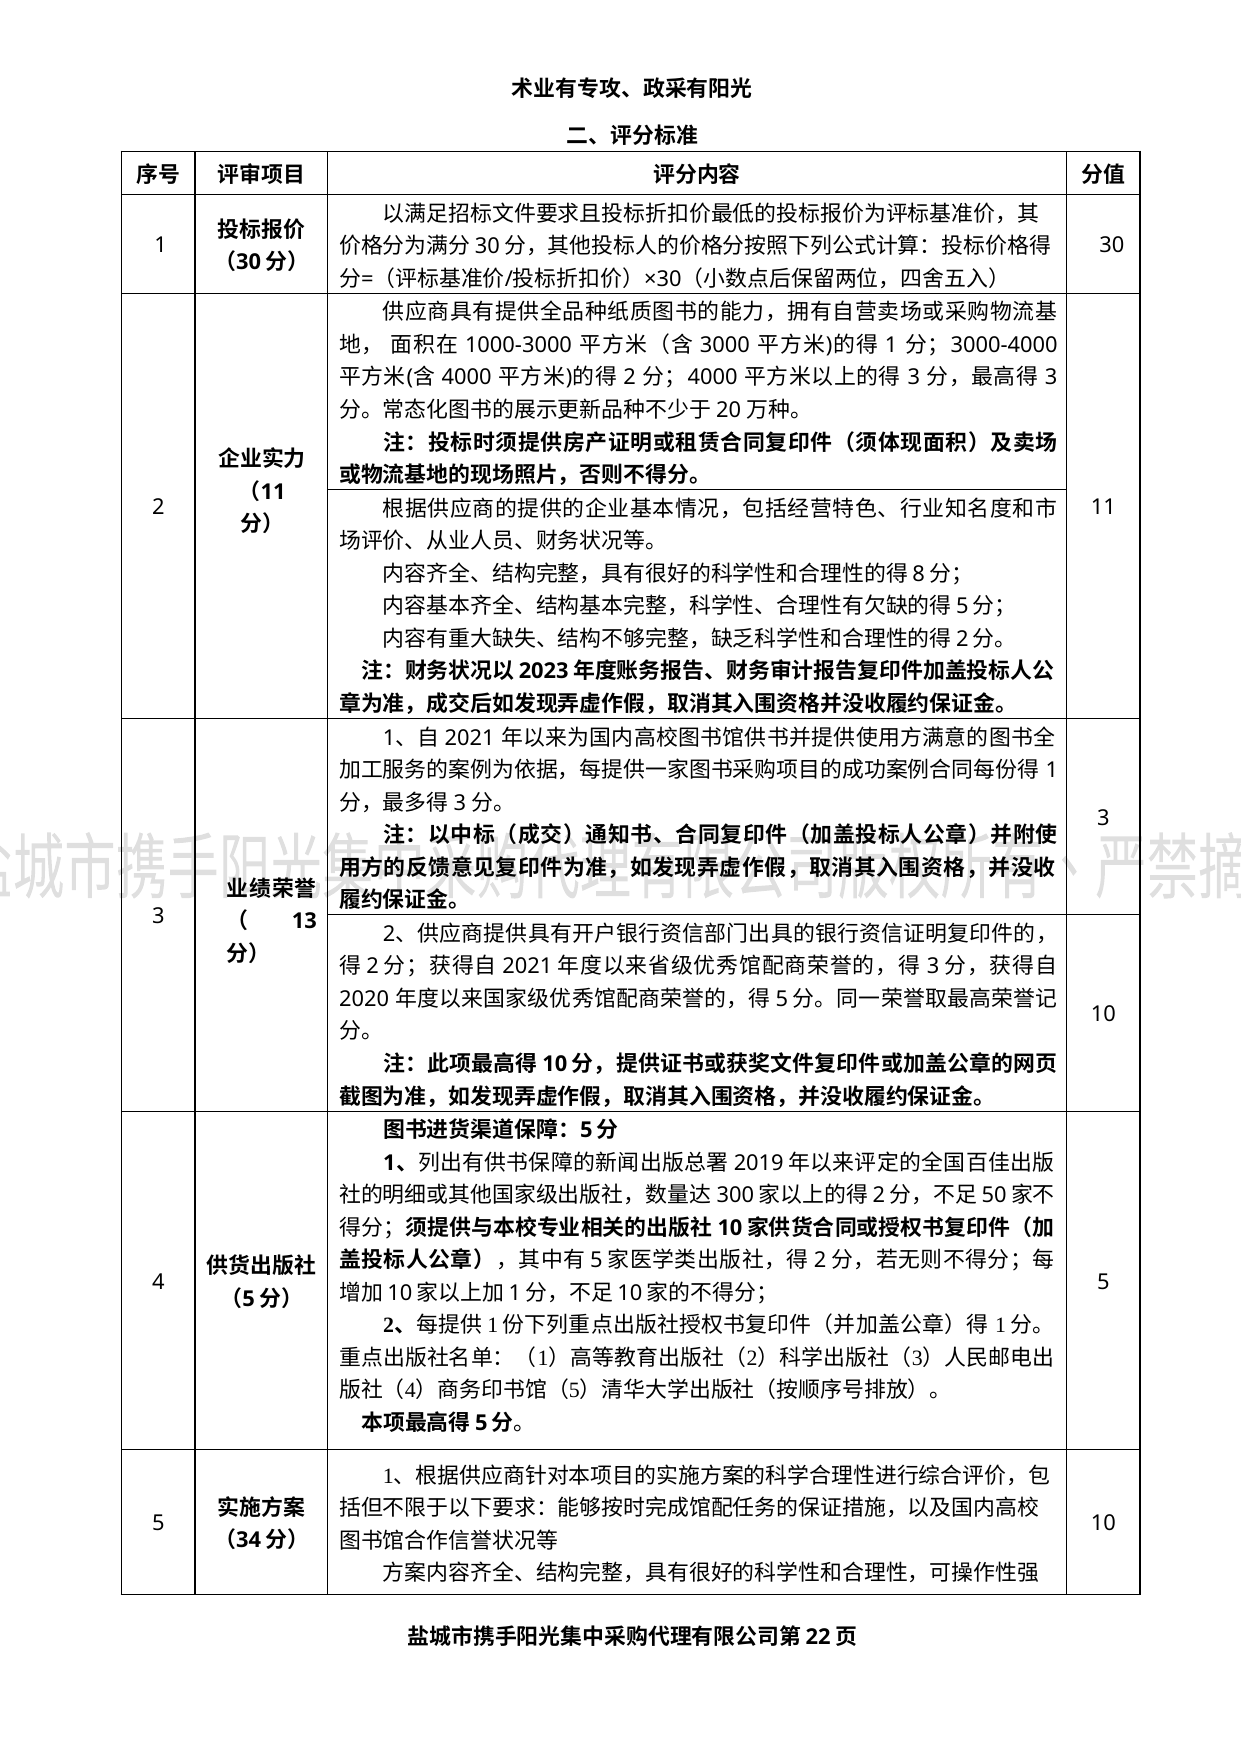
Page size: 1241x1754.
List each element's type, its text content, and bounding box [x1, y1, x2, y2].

table_cell 业绩荣誉（13分） [196, 719, 327, 1111]
table_cell 2 [122, 294, 194, 718]
table_cell 5 [1067, 1112, 1139, 1449]
table_cell 11 [1067, 294, 1139, 718]
table_cell 10 [1067, 915, 1139, 1111]
text 二、评分标准 [136, 118, 1128, 151]
table_cell 4 [122, 1112, 194, 1449]
table_cell 3 [1067, 719, 1139, 914]
table_cell 供应商具有提供全品种纸质图书的能力，拥有自营卖场或采购物流基地， 面积在 1000-3000 平方米（含 3000 平方米)的得 1 分；3000-4000 平方米(含 4000 平方米)的得 2 分；4000 平方米以上的得 3 分，最高得 3分。常态化图书的展示更新品种不少于 20 万种。 注：投标时须提供房产证明或租赁合同复印件（须体现面积）及卖场或物流基地的现场照片，否则不得分。 [328, 294, 1066, 489]
table_cell 2、供应商提供具有开户银行资信部门出具的银行资信证明复印件的，得2分；获得自2021年度以来省级优秀馆配商荣誉的，得3分，获得自2020 年度以来国家级优秀馆配商荣誉的，得5分。同一荣誉取最高荣誉记分。 注：此项最高得10分，提供证书或获奖文件复印件或加盖公章的网页截图为准，如发现弄虚作假，取消其入围资格，并没收履约保证金。 [328, 915, 1066, 1111]
table_header 分值 [1067, 152, 1139, 194]
table_cell 实施方案（34分） [196, 1450, 327, 1594]
table_cell 5 [122, 1450, 194, 1594]
table_cell 供货出版社 （5分） [196, 1112, 327, 1449]
table_cell 图书进货渠道保障：5分 1、列出有供书保障的新闻出版总署2019年以来评定的全国百佳出版社的明细或其他国家级出版社，数量达300家以上的得2分，不足50家不得分；须提供与本校专业相关的出版社10家供货合同或授权书复印件（加盖投标人公章），其中有5家医学类出版社，得2分，若无则不得分；每增加10家以上加1分，不足10家的不得分； 2、每提供1份下列重点出版社授权书复印件（并加盖公章）得1分。重点出版社名单：（1）高等教育出版社（2）科学出版社（3）人民邮电出版社（4）商务印书馆（5）清华大学出版社（按顺序号排放）。 本项最高得5分。 [328, 1112, 1066, 1449]
table_cell 以满足招标文件要求且投标折扣价最低的投标报价为评标基准价，其价格分为满分30分，其他投标人的价格分按照下列公式计算：投标价格得分=（评标基准价/投标折扣价）×30（小数点后保留两位，四舍五入） [328, 195, 1066, 293]
table_cell 1、自2021 年以来为国内高校图书馆供书并提供使用方满意的图书全加工服务的案例为依据，每提供一家图书采购项目的成功案例合同每份得1分，最多得 3 分。 注：以中标（成交）通知书、合同复印件（加盖投标人公章）并附使用方的反馈意见复印件为准，如发现弄虚作假，取消其入围资格，并没收履约保证金。 [328, 719, 1066, 914]
table_cell 投标报价（30分） [196, 195, 327, 293]
table_header 序号 [122, 152, 194, 194]
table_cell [328, 1450, 1066, 1594]
table_cell 企业实力（11分） [196, 294, 327, 718]
table_cell 根据供应商的提供的企业基本情况，包括经营特色、行业知名度和市场评价、从业人员、财务状况等。 内容齐全、结构完整，具有很好的科学性和合理性的得8分； 内容基本齐全、结构基本完整，科学性、合理性有欠缺的得5分； 内容有重大缺失、结构不够完整，缺乏科学性和合理性的得2分。 注：财务状况以2023年度账务报告、财务审计报告复印件加盖投标人公章为准，成交后如发现弄虚作假，取消其入围资格并没收履约保证金。 [328, 490, 1066, 718]
table_cell 10 [1067, 1450, 1139, 1594]
table_cell 1 [122, 195, 194, 293]
table_header 评分内容 [328, 152, 1066, 194]
table_header 评审项目 [196, 152, 327, 194]
table_cell 30 [1067, 195, 1139, 293]
table_cell 3 [122, 719, 194, 1111]
